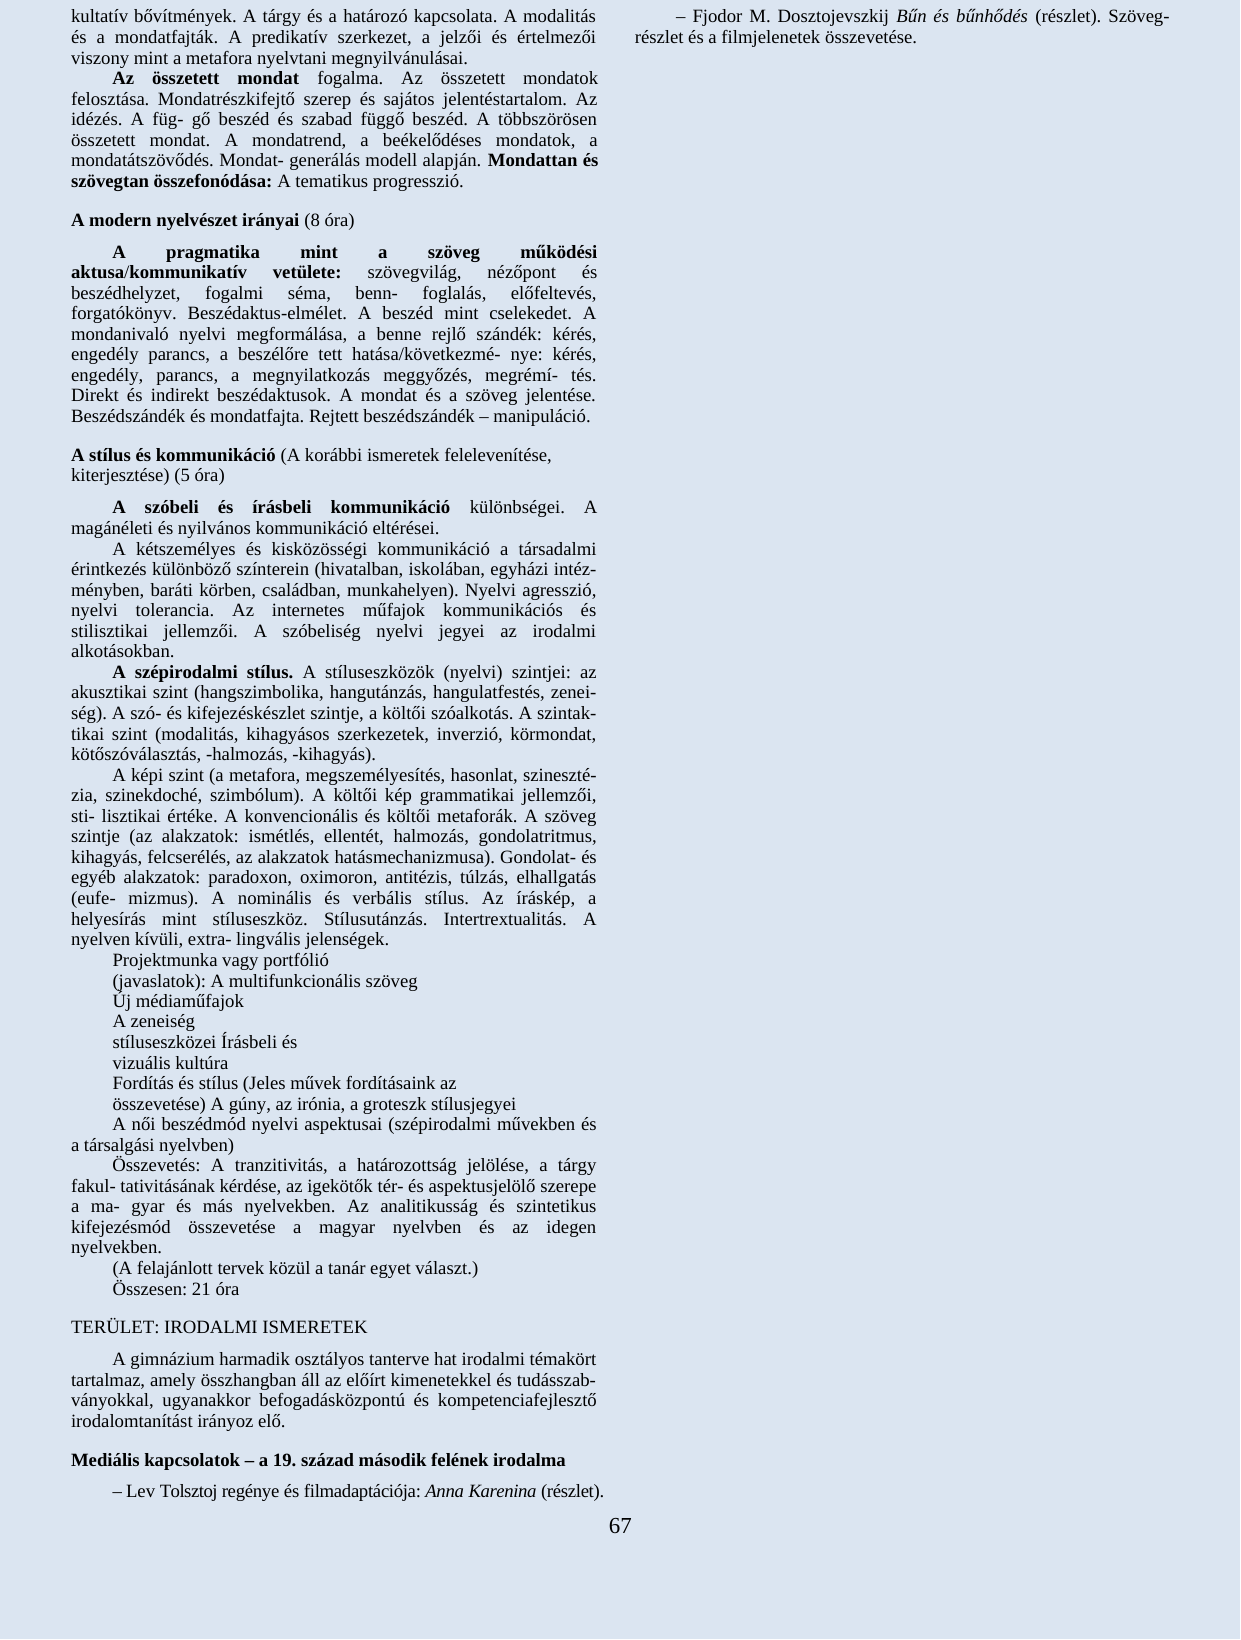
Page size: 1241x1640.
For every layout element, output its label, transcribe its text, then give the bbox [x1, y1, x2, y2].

text Fordítás és stílus (Jeles művek fordításaink az összevetése) A gúny, az irónia, a groteszk stílusjegyei [112, 1073, 548, 1114]
text Projektmunka vagy portfólió (javaslatok): A multifunkcionális szöveg [112, 950, 421, 991]
text A pragmatika mint a szöveg működési aktusa/kommunikatív vetülete: szövegvilág, nézőpont és beszédhelyzet, fogalmi séma, benn- foglalás, előfeltevés, forgatókönyv. Beszédaktus-elmélet. A beszéd mint cselekedet. A mondanivaló nyelvi megformálása, a benne rejlő szándék: kérés, engedély parancs, a beszélőre tett hatása/következmé- nye: kérés, engedély, parancs, a megnyilatkozás meggyőzés, megrémí- tés. Direkt és indirekt beszédaktusok. A mondat és a szöveg jelentése. Beszédszándék és mondatfajta. Rejtett beszédszándék – manipuláció. [71, 242, 597, 426]
text A zeneiség stíluseszközei Írásbeli és vizuális kultúra [112, 1012, 303, 1073]
list Fjodor M. Dosztojevszkij Bűn és bűnhődés (részlet). Szöveg- részlet és a filmjelenetek összevetése. [634, 6, 1169, 47]
text kultatív bővítmények. A tárgy és a határozó kapcsolata. A modalitás és a mondatfajták. A predikatív szerkezet, a jelzői és értelmezői viszony mint a metafora nyelvtani megnyilvánulásai. [71, 6, 597, 68]
text Az összetett mondat fogalma. Az összetett mondatok felosztása. Mondatrészkifejtő szerep és sajátos jelentéstartalom. Az idézés. A füg- gő beszéd és szabad függő beszéd. A többszörösen összetett mondat. A mondatrend, a beékelődéses mondatok, a mondatátszövődés. Mondat- generálás modell alapján. Mondattan és szövegtan összefonódása: A tematikus progresszió. [71, 68, 598, 191]
text A női beszédmód nyelvi aspektusai (szépirodalmi művekben és a társalgási nyelvben) [71, 1114, 597, 1155]
text A szóbeli és írásbeli kommunikáció különbségei. A magánéleti és nyilvános kommunikáció eltérései. [71, 498, 597, 538]
text A képi szint (a metafora, megszemélyesítés, hasonlat, szineszté- zia, szinekdoché, szimbólum). A költői kép grammatikai jellemzői, sti- lisztikai értéke. A konvencionális és költői metaforák. A szöveg szintje (az alakzatok: ismétlés, ellentét, halmozás, gondolatritmus, kihagyás, felcserélés, az alakzatok hatásmechanizmusa). Gondolat- és egyéb alakzatok: paradoxon, oximoron, antitézis, túlzás, elhallgatás (eufe- mizmus). A nominális és verbális stílus. Az íráskép, a helyesírás mint stíluseszköz. Stílusutánzás. Intertrextualitás. A nyelven kívüli, extra- lingvális jelenségek. [71, 765, 597, 949]
text (A felajánlott tervek közül a tanár egyet választ.) Összesen: 21 óra [112, 1258, 526, 1299]
text A szépirodalmi stílus. A stíluseszközök (nyelvi) szintjei: az akusztikai szint (hangszimbolika, hangutánzás, hangulatfestés, zenei- ség). A szó- és kifejezéskészlet szintje, a költői szóalkotás. A szintak- tikai szint (modalitás, kihagyásos szerkezetek, inverzió, körmondat, kötőszóválasztás, -halmozás, -kihagyás). [71, 662, 597, 764]
text A kétszemélyes és kisközösségi kommunikáció a társadalmi érintkezés különböző színterein (hivatalban, iskolában, egyházi intéz- ményben, baráti körben, családban, munkahelyen). Nyelvi agresszió, nyelvi tolerancia. Az internetes műfajok kommunikációs és stilisztikai jellemzői. A szóbeliség nyelvi jegyei az irodalmi alkotásokban. [71, 539, 597, 662]
subtitle Mediális kapcsolatok ‒ a 19. század második felének irodalma [71, 1448, 609, 1470]
list Lev Tolsztoj regénye és filmadaptációja: Anna Karenina (részlet). [71, 1481, 609, 1502]
text A gimnázium harmadik osztályos tanterve hat irodalmi témakört tartalmaz, amely összhangban áll az előírt kimenetekkel és tudásszab- ványokkal, ugyanakkor befogadásközpontú és kompetenciafejlesztő irodalomtanítást irányoz elő. [71, 1349, 597, 1431]
text Új médiaműfajok [112, 991, 609, 1011]
text Összevetés: A tranzitivitás, a határozottság jelölése, a tárgy fakul- tativitásának kérdése, az igekötők tér- és aspektusjelölő szerepe a ma- gyar és más nyelvekben. Az analitikusság és szintetikus kifejezésmód összevetése a magyar nyelvben és az idegen nyelvekben. [71, 1155, 597, 1258]
text TERÜLET: IRODALMI ISMERETEK [71, 1316, 609, 1338]
subtitle A modern nyelvészet irányai (8 óra) [71, 209, 609, 230]
text A stílus és kommunikáció (A korábbi ismeretek felelevenítése, kiterjesztése) (5 óra) [71, 445, 609, 486]
